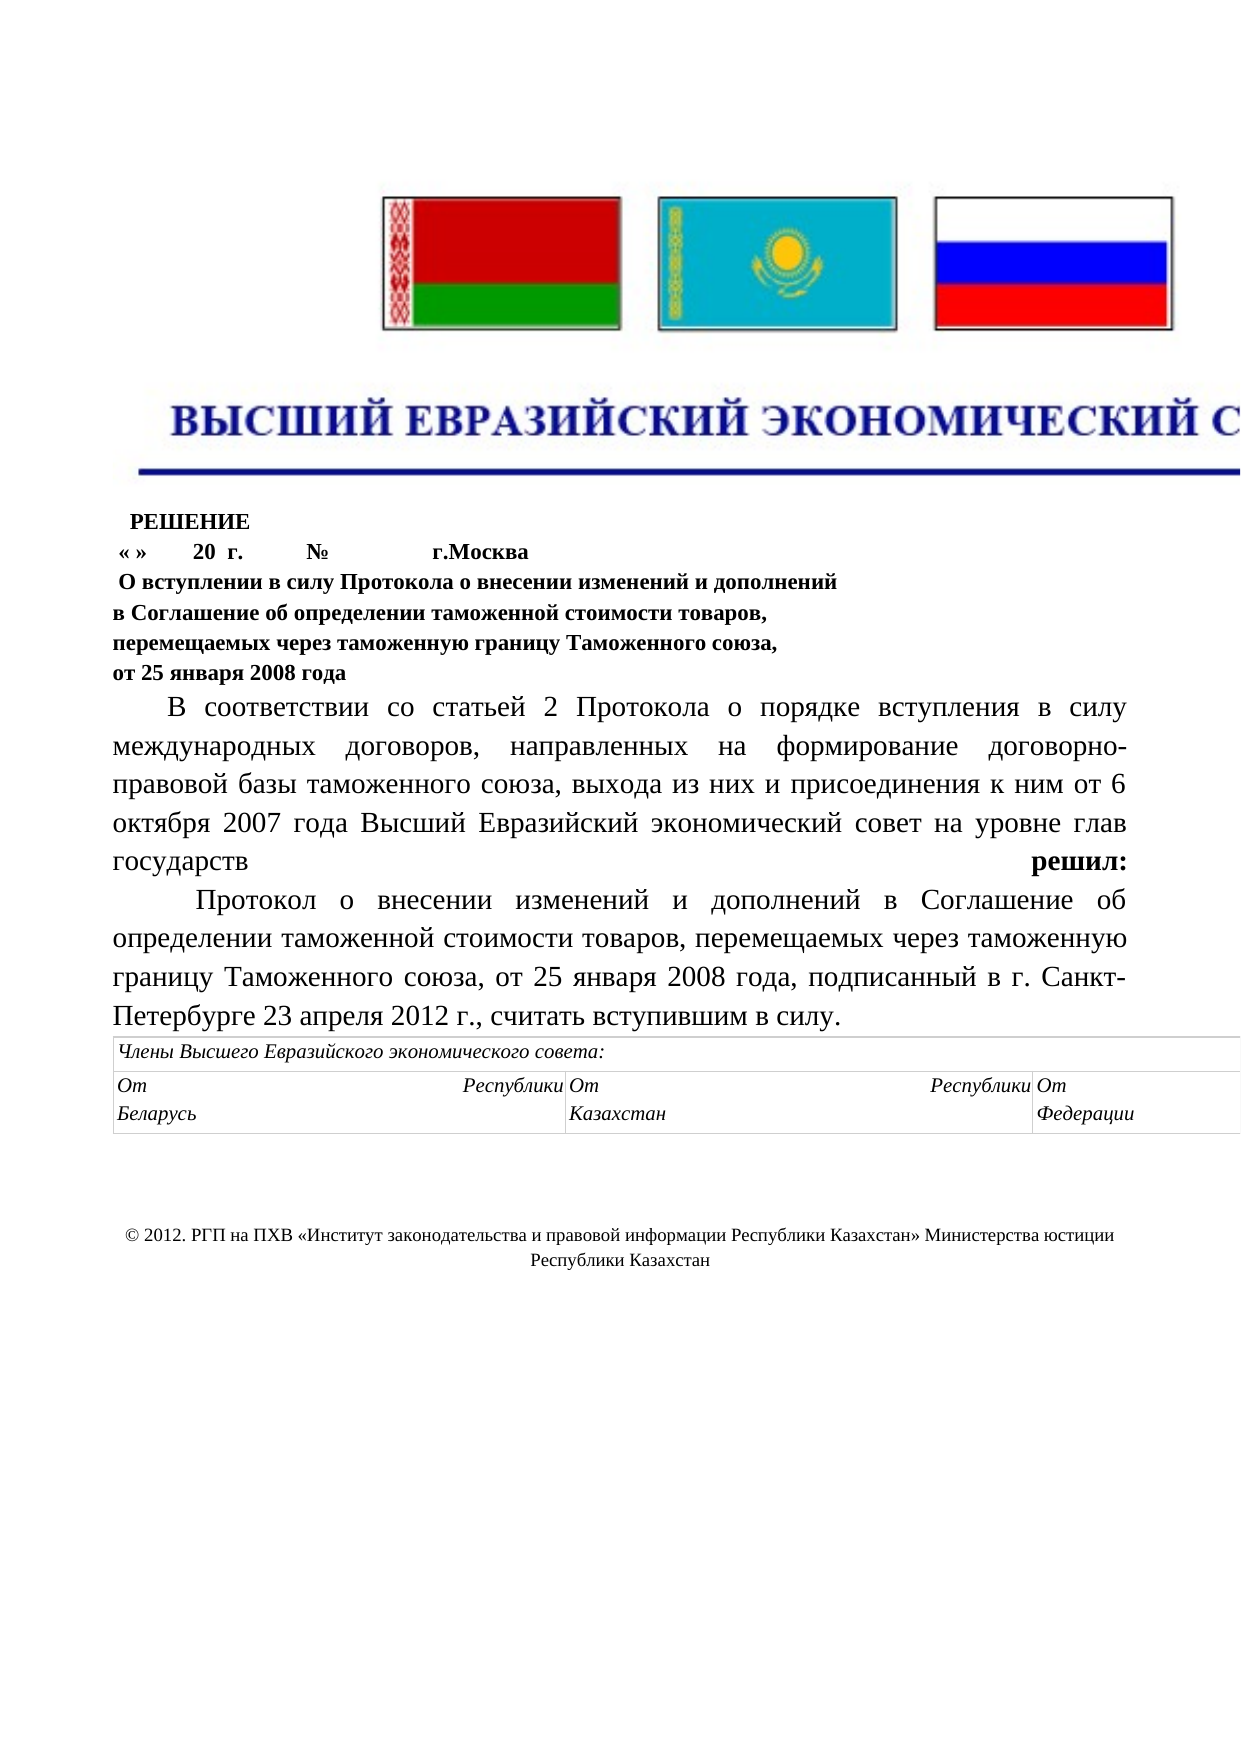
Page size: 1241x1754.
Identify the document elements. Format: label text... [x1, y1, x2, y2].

table_cell От Республики Казахстан [566, 1072, 1032, 1132]
text « » 20 г. № г.Москва [112, 538, 1128, 564]
text О вступлении в силу Протокола о внесении изменений и дополнений в Соглашение об определении таможенной стоимости товаров, перемещаемых через таможенную границу Таможенного союза, от 25 января 2008 года [112, 568, 1128, 685]
table_header Члены Высшего Евразийского экономического совета: [114, 1038, 1240, 1071]
table_cell От Российской Федерации [1033, 1072, 1240, 1132]
text © 2012. РГП на ПХВ «Институт законодательства и правовой информации Республики Казахстан» Министерства юстиции Республики Казахстан [112, 1224, 1128, 1271]
table_cell От Республики Беларусь [114, 1072, 565, 1132]
text В соответствии со статьей 2 Протокола о порядке вступления в силу международных договоров, направленных на формирование договорно-правовой базы таможенного союза, выхода из них и присоединения к ним от 6 октября 2007 года Высший Евразийский экономический совет на уровне глав государств решил: Протокол о внесении изменений и дополнений в Соглашение об определении таможенной стоимости товаров, перемещаемых через таможенную границу Таможенного союза, от 25 января 2008 года, подписанный в г. Санкт-Петербурге 23 апреля 2012 г., считать вступившим в силу. [112, 689, 1128, 1031]
text РЕШЕНИЕ [112, 508, 1128, 534]
picture [112, 150, 1241, 505]
